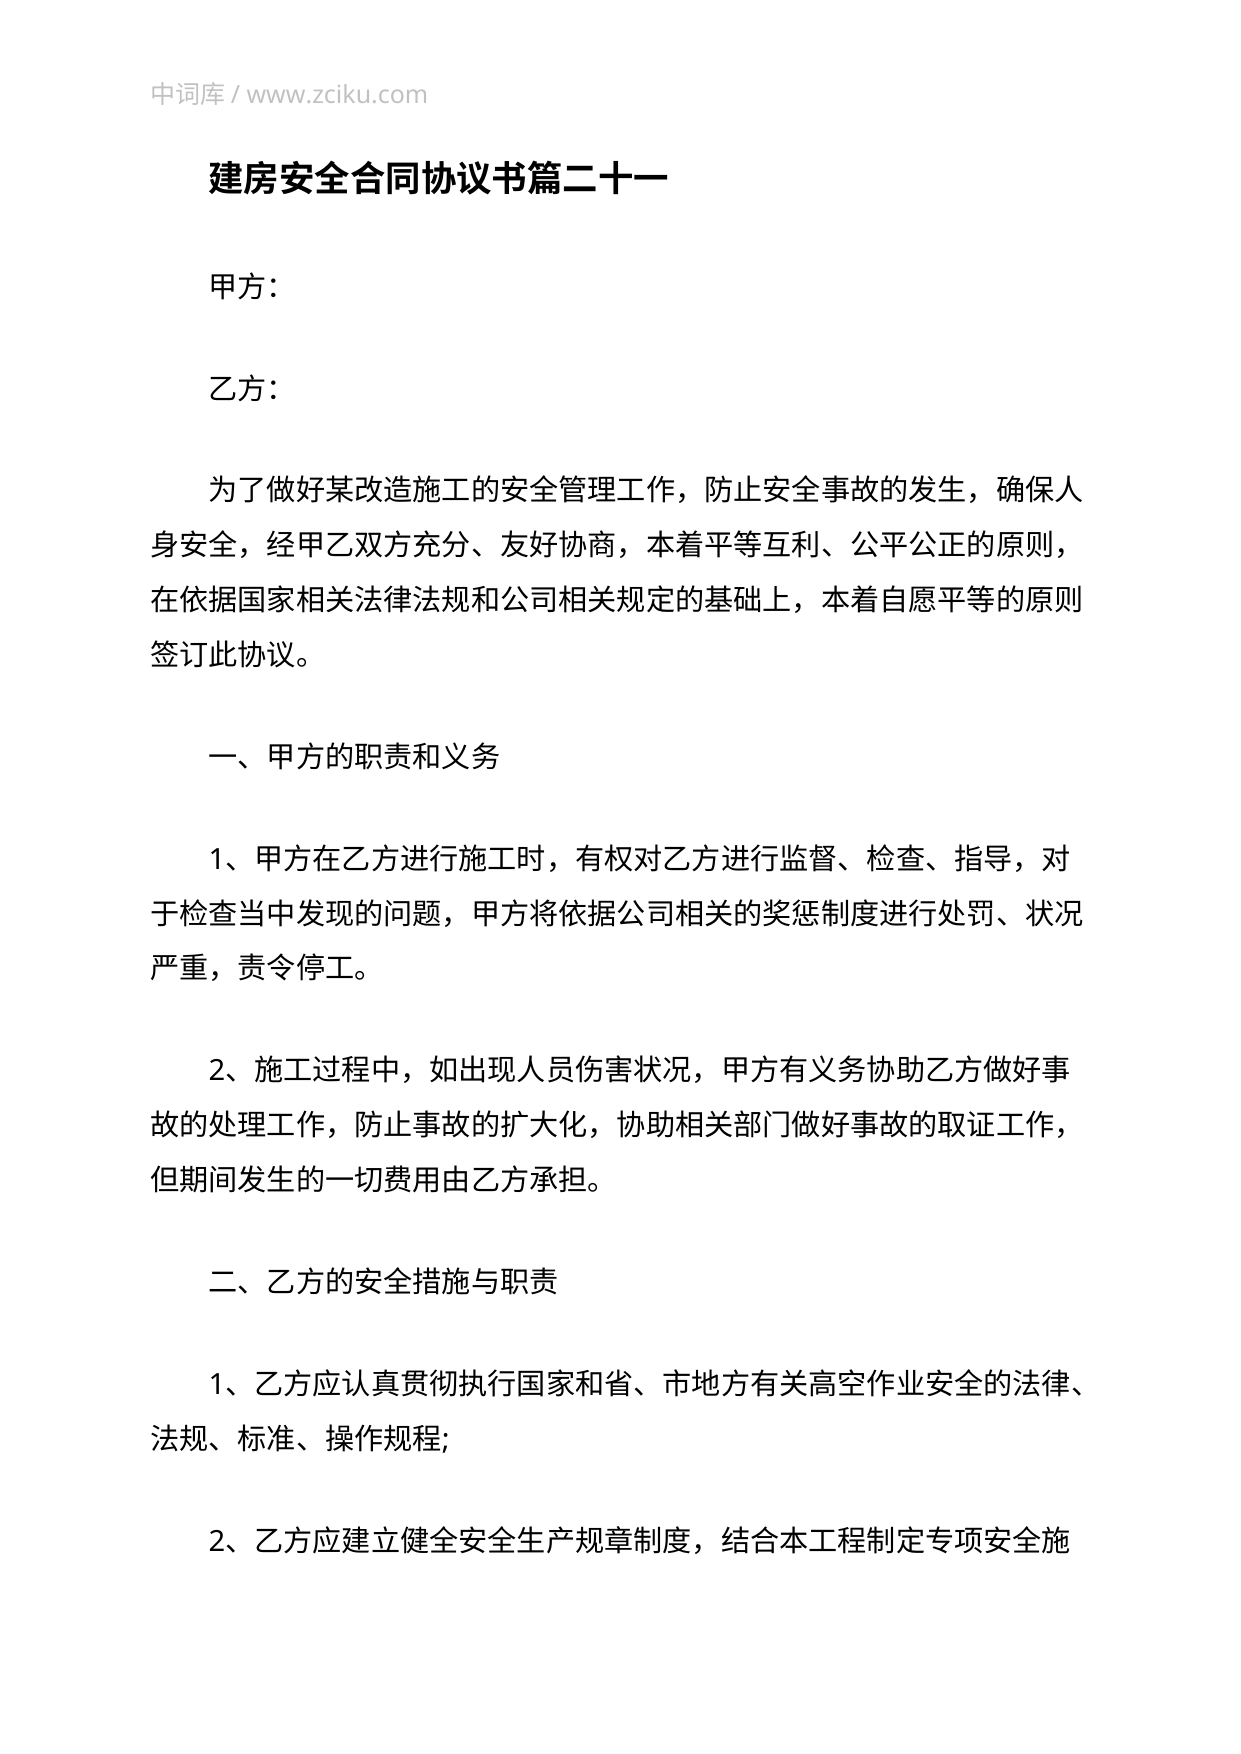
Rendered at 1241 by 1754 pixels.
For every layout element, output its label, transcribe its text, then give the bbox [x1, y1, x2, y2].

text 建房安全合同协议书篇二十一 [150, 150, 1090, 201]
text 2、施工过程中，如出现人员伤害状况，甲方有义务协助乙方做好事故的处理工作，防止事故的扩大化，协助相关部门做好事故的取证工作，但期间发生的一切费用由乙方承担。 [150, 1047, 1090, 1199]
text 1、乙方应认真贯彻执行国家和省、市地方有关高空作业安全的法律、法规、标准、操作规程; [150, 1360, 1090, 1458]
text 1、甲方在乙方进行施工时，有权对乙方进行监督、检查、指导，对于检查当中发现的问题，甲方将依据公司相关的奖惩制度进行处罚、状况严重，责令停工。 [150, 835, 1090, 987]
text 乙方： [150, 365, 1090, 407]
text 二、乙方的安全措施与职责 [150, 1258, 1090, 1301]
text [150, 1517, 1090, 1560]
text 为了做好某改造施工的安全管理工作，防止安全事故的发生，确保人身安全，经甲乙双方充分、友好协商，本着平等互利、公平公正的原则，在依据国家相关法律法规和公司相关规定的基础上，本着自愿平等的原则签订此协议。 [150, 467, 1090, 674]
text 一、甲方的职责和义务 [150, 733, 1090, 776]
text 甲方： [150, 263, 1090, 306]
